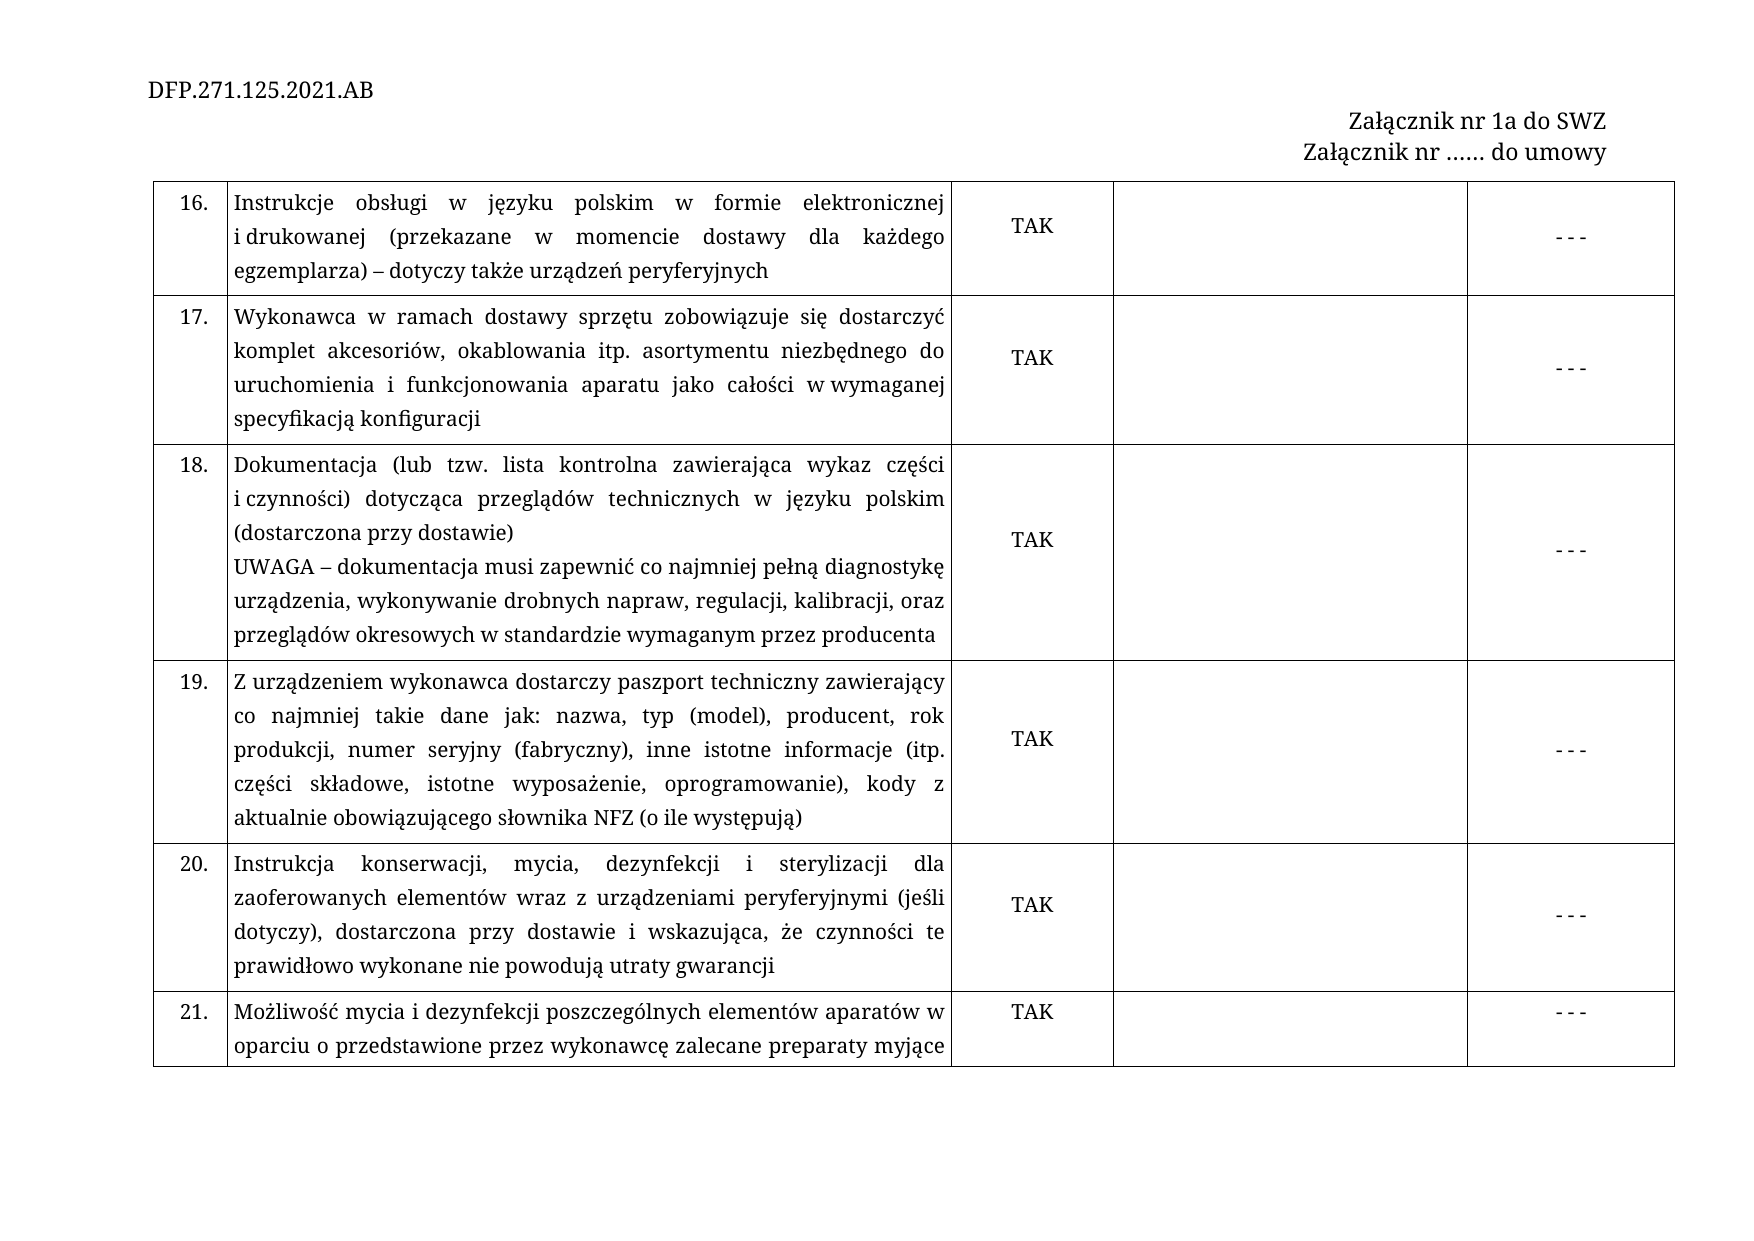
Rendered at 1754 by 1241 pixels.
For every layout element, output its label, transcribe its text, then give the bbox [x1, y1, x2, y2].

table_cell - - - [1468, 296, 1674, 443]
table_cell [154, 661, 227, 842]
table_cell [154, 296, 227, 443]
table_cell - - - [1468, 182, 1674, 295]
table_cell [1114, 296, 1467, 443]
table_cell [154, 182, 227, 295]
table_cell [1114, 844, 1467, 991]
table_cell TAK [952, 296, 1113, 443]
table_cell TAK [952, 445, 1113, 660]
table_cell [1114, 992, 1467, 1066]
table_cell - - - [1468, 844, 1674, 991]
table_cell TAK [952, 844, 1113, 991]
table_cell - - - [1468, 445, 1674, 660]
table_cell TAK [952, 182, 1113, 295]
table_cell [1114, 445, 1467, 660]
table_cell Instrukcje obsługi w języku polskim w formie elektronicznej i drukowanej (przekazane w momencie dostawy dla każdego egzemplarza) – dotyczy także urządzeń peryferyjnych [228, 182, 951, 295]
table_cell TAK [952, 992, 1113, 1066]
table_cell - - - [1468, 661, 1674, 842]
table_cell Dokumentacja (lub tzw. lista kontrolna zawierająca wykaz części i czynności) dotycząca przeglądów technicznych w języku polskim (dostarczona przy dostawie) UWAGA – dokumentacja musi zapewnić co najmniej pełną diagnostykę urządzenia, wykonywanie drobnych napraw, regulacji, kalibracji, oraz przeglądów okresowych w standardzie wymaganym przez producenta [228, 445, 951, 660]
table_cell [154, 844, 227, 991]
table_cell [154, 445, 227, 660]
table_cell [228, 992, 951, 1066]
table_cell [154, 992, 227, 1066]
table_cell [1114, 661, 1467, 842]
table_cell [1114, 182, 1467, 295]
table_cell TAK [952, 661, 1113, 842]
table_cell Z urządzeniem wykonawca dostarczy paszport techniczny zawierający co najmniej takie dane jak: nazwa, typ (model), producent, rok produkcji, numer seryjny (fabryczny), inne istotne informacje (itp. części składowe, istotne wyposażenie, oprogramowanie), kody z aktualnie obowiązującego słownika NFZ (o ile występują) [228, 661, 951, 842]
table_cell - - - [1468, 992, 1674, 1066]
table_cell Instrukcja konserwacji, mycia, dezynfekcji i sterylizacji dla zaoferowanych elementów wraz z urządzeniami peryferyjnymi (jeśli dotyczy), dostarczona przy dostawie i wskazująca, że czynności te prawidłowo wykonane nie powodują utraty gwarancji [228, 844, 951, 991]
table_cell Wykonawca w ramach dostawy sprzętu zobowiązuje się dostarczyć komplet akcesoriów, okablowania itp. asortymentu niezbędnego do uruchomienia i funkcjonowania aparatu jako całości w wymaganej specyfikacją konfiguracji [228, 296, 951, 443]
